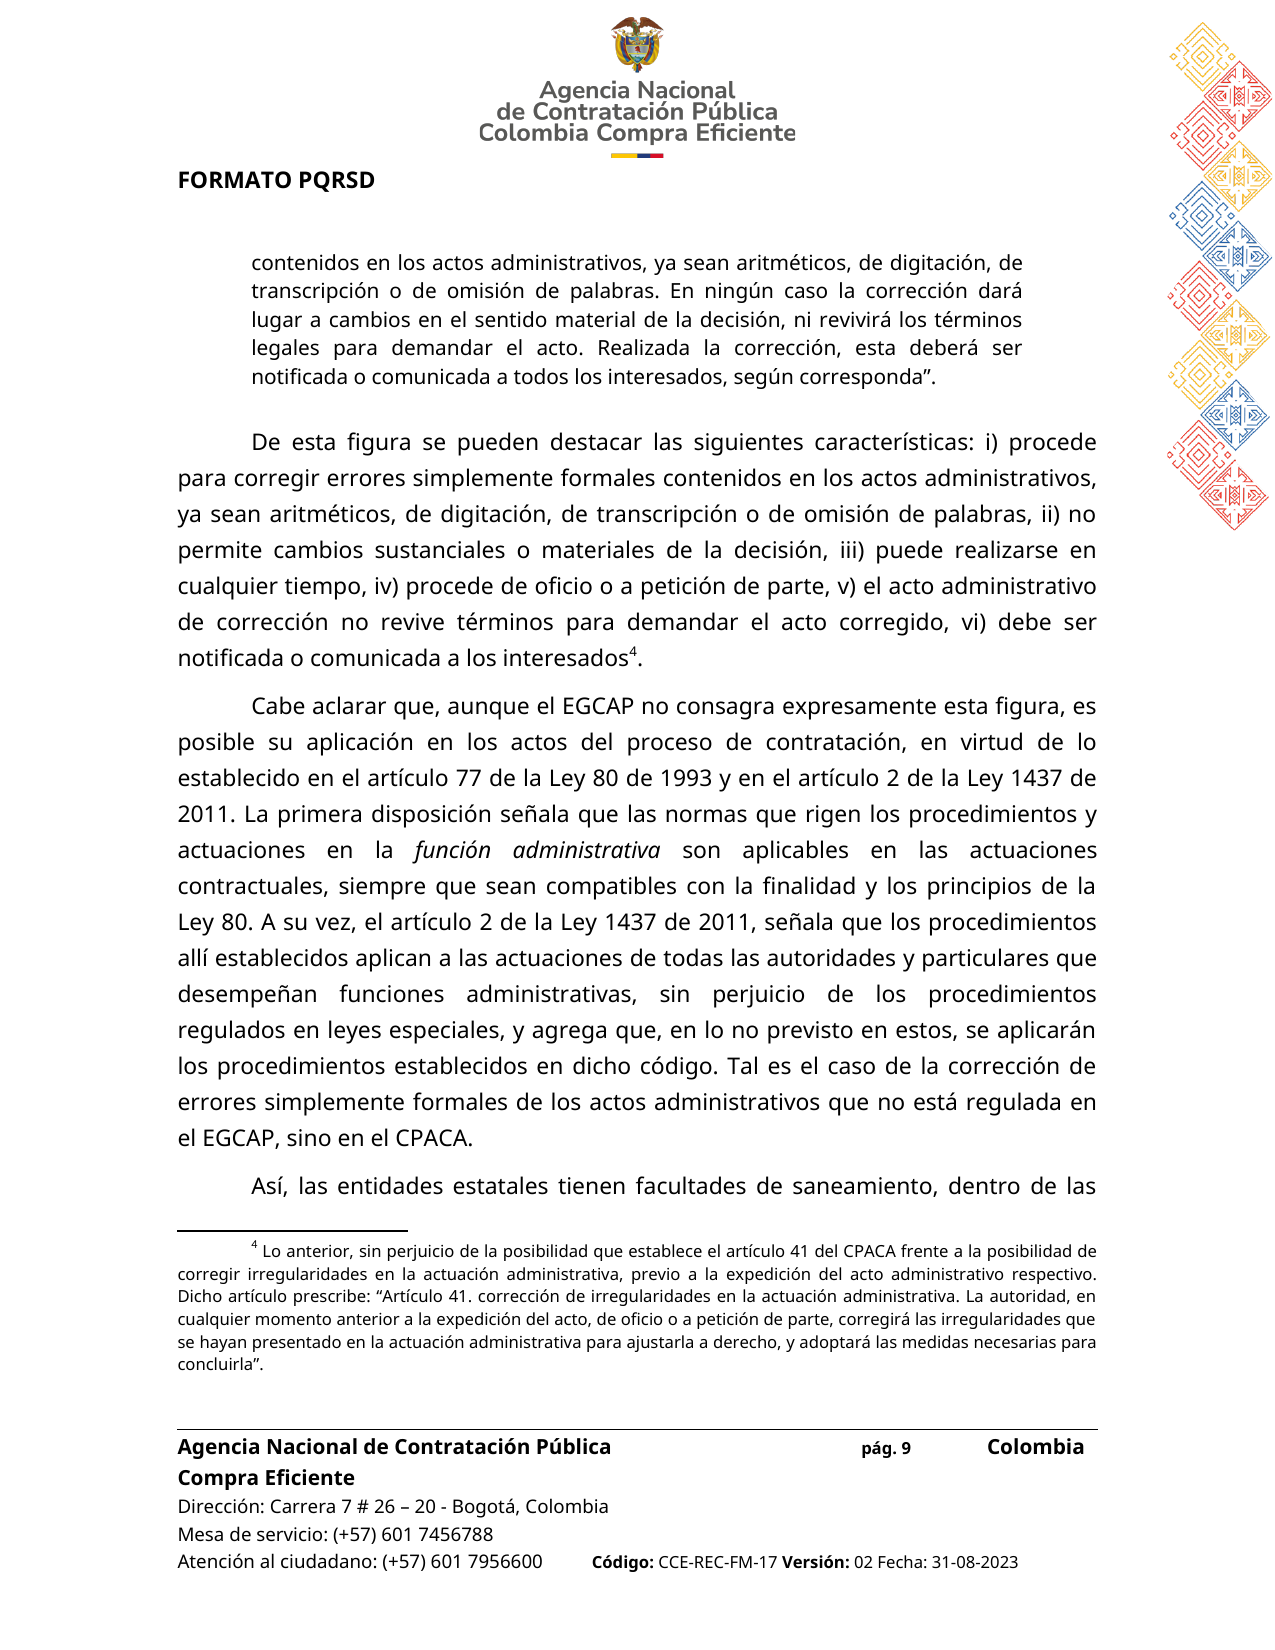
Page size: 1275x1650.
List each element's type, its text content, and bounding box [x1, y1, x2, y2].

picture [479, 17, 796, 158]
text De esta figura se pueden destacar las siguientes características: i) procede para corregir errores simplemente formales contenidos en los actos administrativos, ya sean aritméticos, de digitación, de transcripción o de omisión de palabras, ii) no permite cambios sustanciales o materiales de la decisión, iii) puede realizarse en cualquier tiempo, iv) procede de oficio o a petición de parte, v) el acto administrativo de corrección no revive términos para demandar el acto corregido, vi) debe ser notificada o comunicada a los interesados. [177, 426, 1098, 673]
text Cabe aclarar que, aunque el EGCAP no consagra expresamente esta figura, es posible su aplicación en los actos del proceso de contratación, en virtud de lo establecido en el artículo 77 de la Ley 80 de 1993 y en el artículo 2 de la Ley 1437 de 2011. La primera disposición señala que las normas que rigen los procedimientos y actuaciones en la función administrativa son aplicables en las actuaciones contractuales, siempre que sean compatibles con la finalidad y los principios de la Ley 80. A su vez, el artículo 2 de la Ley 1437 de 2011, señala que los procedimientos allí establecidos aplican a las actuaciones de todas las autoridades y particulares que desempeñan funciones administrativas, sin perjuicio de los procedimientos regulados en leyes especiales, y agrega que, en lo no previsto en estos, se aplicarán los procedimientos establecidos en dicho código. Tal es el caso de la corrección de errores simplemente formales de los actos administrativos que no está regulada en el EGCAP, sino en el CPACA. [177, 690, 1098, 1153]
picture [1165, 22, 1272, 528]
